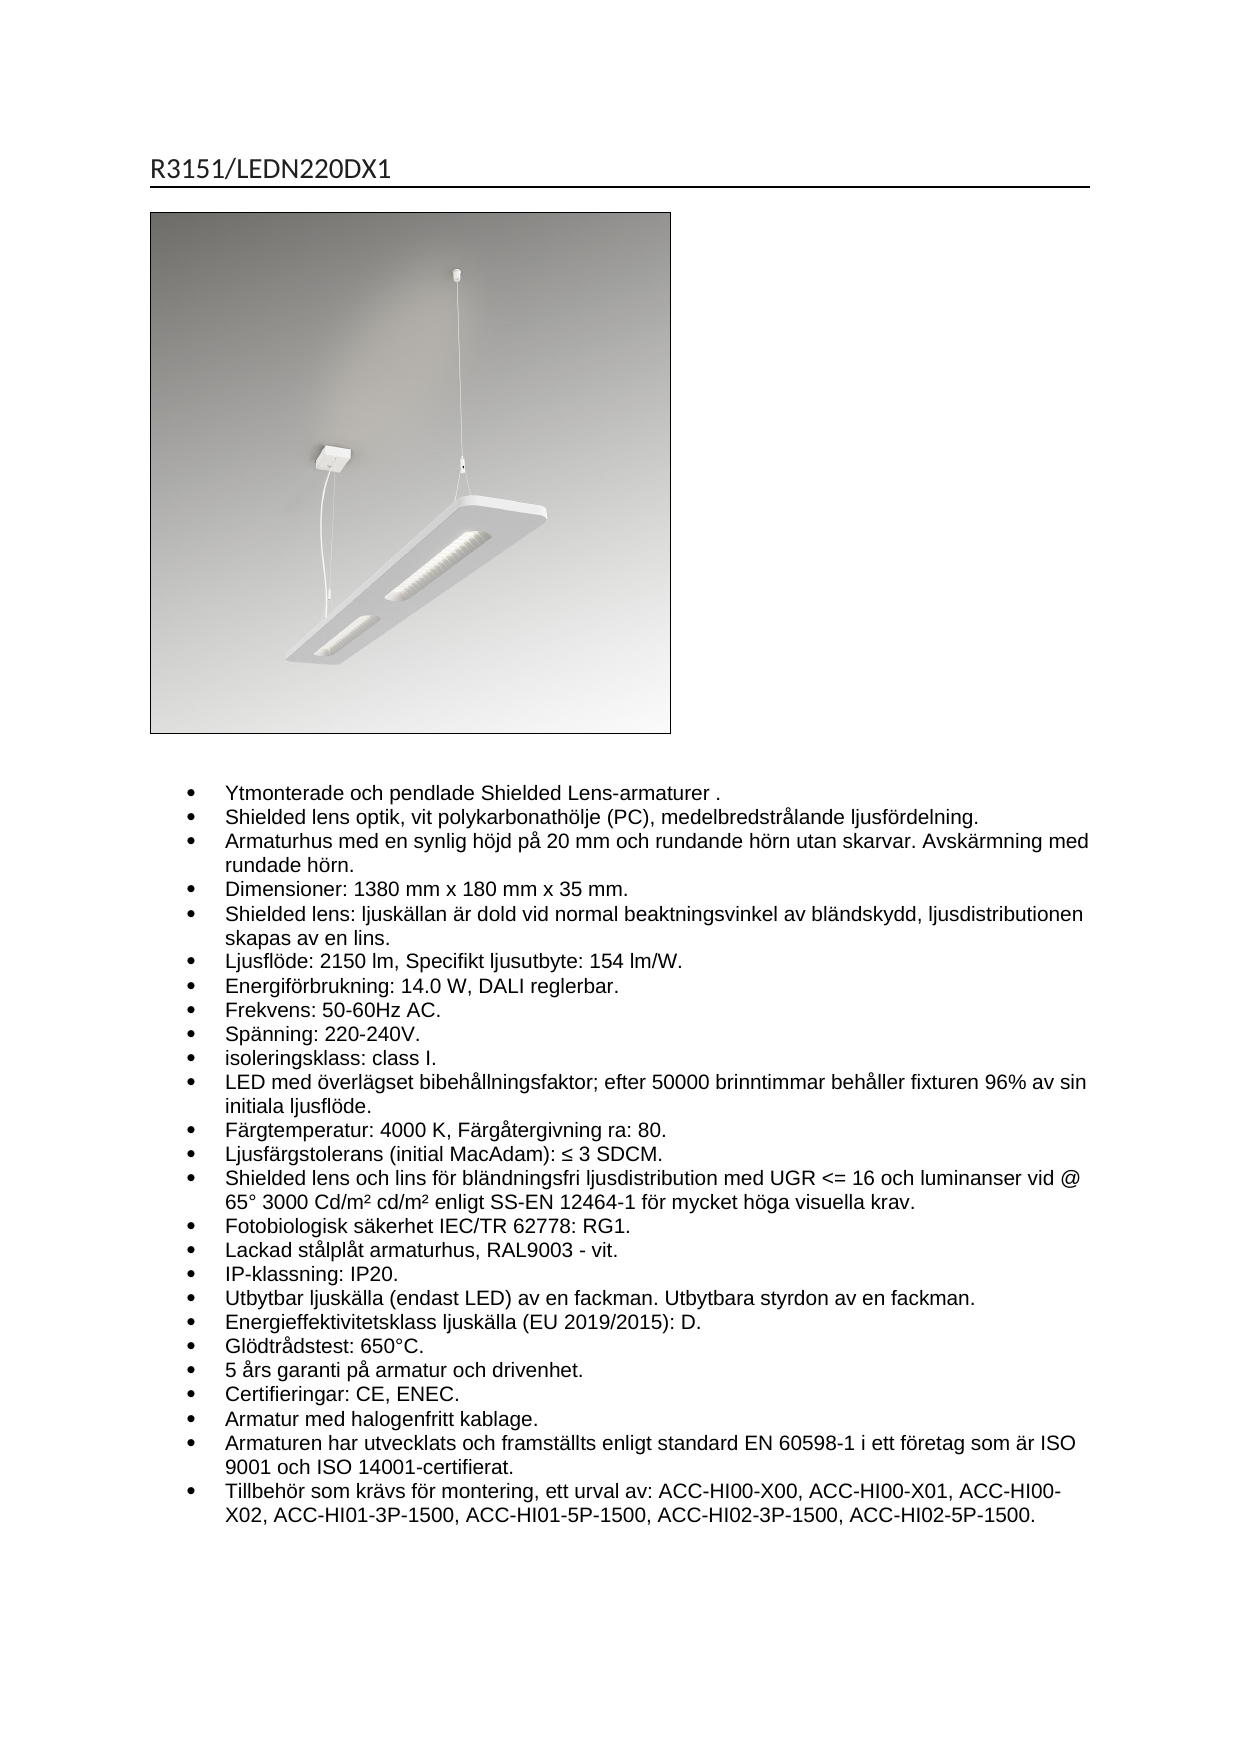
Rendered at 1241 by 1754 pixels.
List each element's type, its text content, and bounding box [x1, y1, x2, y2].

list Dimensioner: 1380 mm x 180 mm x 35 mm. [187, 877, 1090, 901]
list Armaturen har utvecklats och framställts enligt standard EN 60598-1 i ett företag som är ISO 9001 och ISO 14001-certifierat. [187, 1430, 1090, 1478]
picture [151, 213, 670, 733]
list Shielded lens optik, vit polykarbonathölje (PC), medelbredstrålande ljusfördelning. [187, 805, 1090, 829]
list Ytmonterade och pendlade Shielded Lens-armaturer . [187, 781, 1090, 805]
list isoleringsklass: class I. [187, 1046, 1090, 1070]
list Lackad stålplåt armaturhus, RAL9003 - vit. [187, 1238, 1090, 1262]
list IP-klassning: IP20. [187, 1262, 1090, 1286]
list Shielded lens och lins för bländningsfri ljusdistribution med UGR <= 16 och luminanser vid @ 65° 3000 Cd/m² cd/m² enligt SS-EN 12464-1 för mycket höga visuella krav. [187, 1166, 1090, 1214]
list Energiförbrukning: 14.0 W, DALI reglerbar. [187, 973, 1090, 997]
list Ljusflöde: 2150 lm, Specifikt ljusutbyte: 154 lm/W. [187, 949, 1090, 973]
text R3151/LEDN220DX1 [150, 150, 1090, 186]
list LED med överlägset bibehållningsfaktor; efter 50000 brinntimmar behåller fixturen 96% av sin initiala ljusflöde. [187, 1070, 1090, 1118]
list Glödtrådstest: 650°C. [187, 1334, 1090, 1358]
list Armaturhus med en synlig höjd på 20 mm och rundande hörn utan skarvar. Avskärmning med rundade hörn. [187, 829, 1090, 877]
list Shielded lens: ljuskällan är dold vid normal beaktningsvinkel av bländskydd, ljusdistributionen skapas av en lins. [187, 901, 1090, 949]
list Spänning: 220-240V. [187, 1022, 1090, 1046]
list Certifieringar: CE, ENEC. [187, 1382, 1090, 1406]
list 5 års garanti på armatur och drivenhet. [187, 1358, 1090, 1382]
list Tillbehör som krävs för montering, ett urval av: ACC-HI00-X00, ACC-HI00-X01, ACC-HI00-X02, ACC-HI01-3P-1500, ACC-HI01-5P-1500, ACC-HI02-3P-1500, ACC-HI02-5P-1500. [187, 1478, 1090, 1526]
list Armatur med halogenfritt kablage. [187, 1406, 1090, 1430]
list Energieffektivitetsklass ljuskälla (EU 2019/2015): D. [187, 1310, 1090, 1334]
list Ljusfärgstolerans (initial MacAdam): ≤ 3 SDCM. [187, 1142, 1090, 1166]
list Färgtemperatur: 4000 K, Färgåtergivning ra: 80. [187, 1118, 1090, 1142]
list Utbytbar ljuskälla (endast LED) av en fackman. Utbytbara styrdon av en fackman. [187, 1286, 1090, 1310]
list Frekvens: 50-60Hz AC. [187, 997, 1090, 1022]
list Fotobiologisk säkerhet IEC/TR 62778: RG1. [187, 1214, 1090, 1238]
